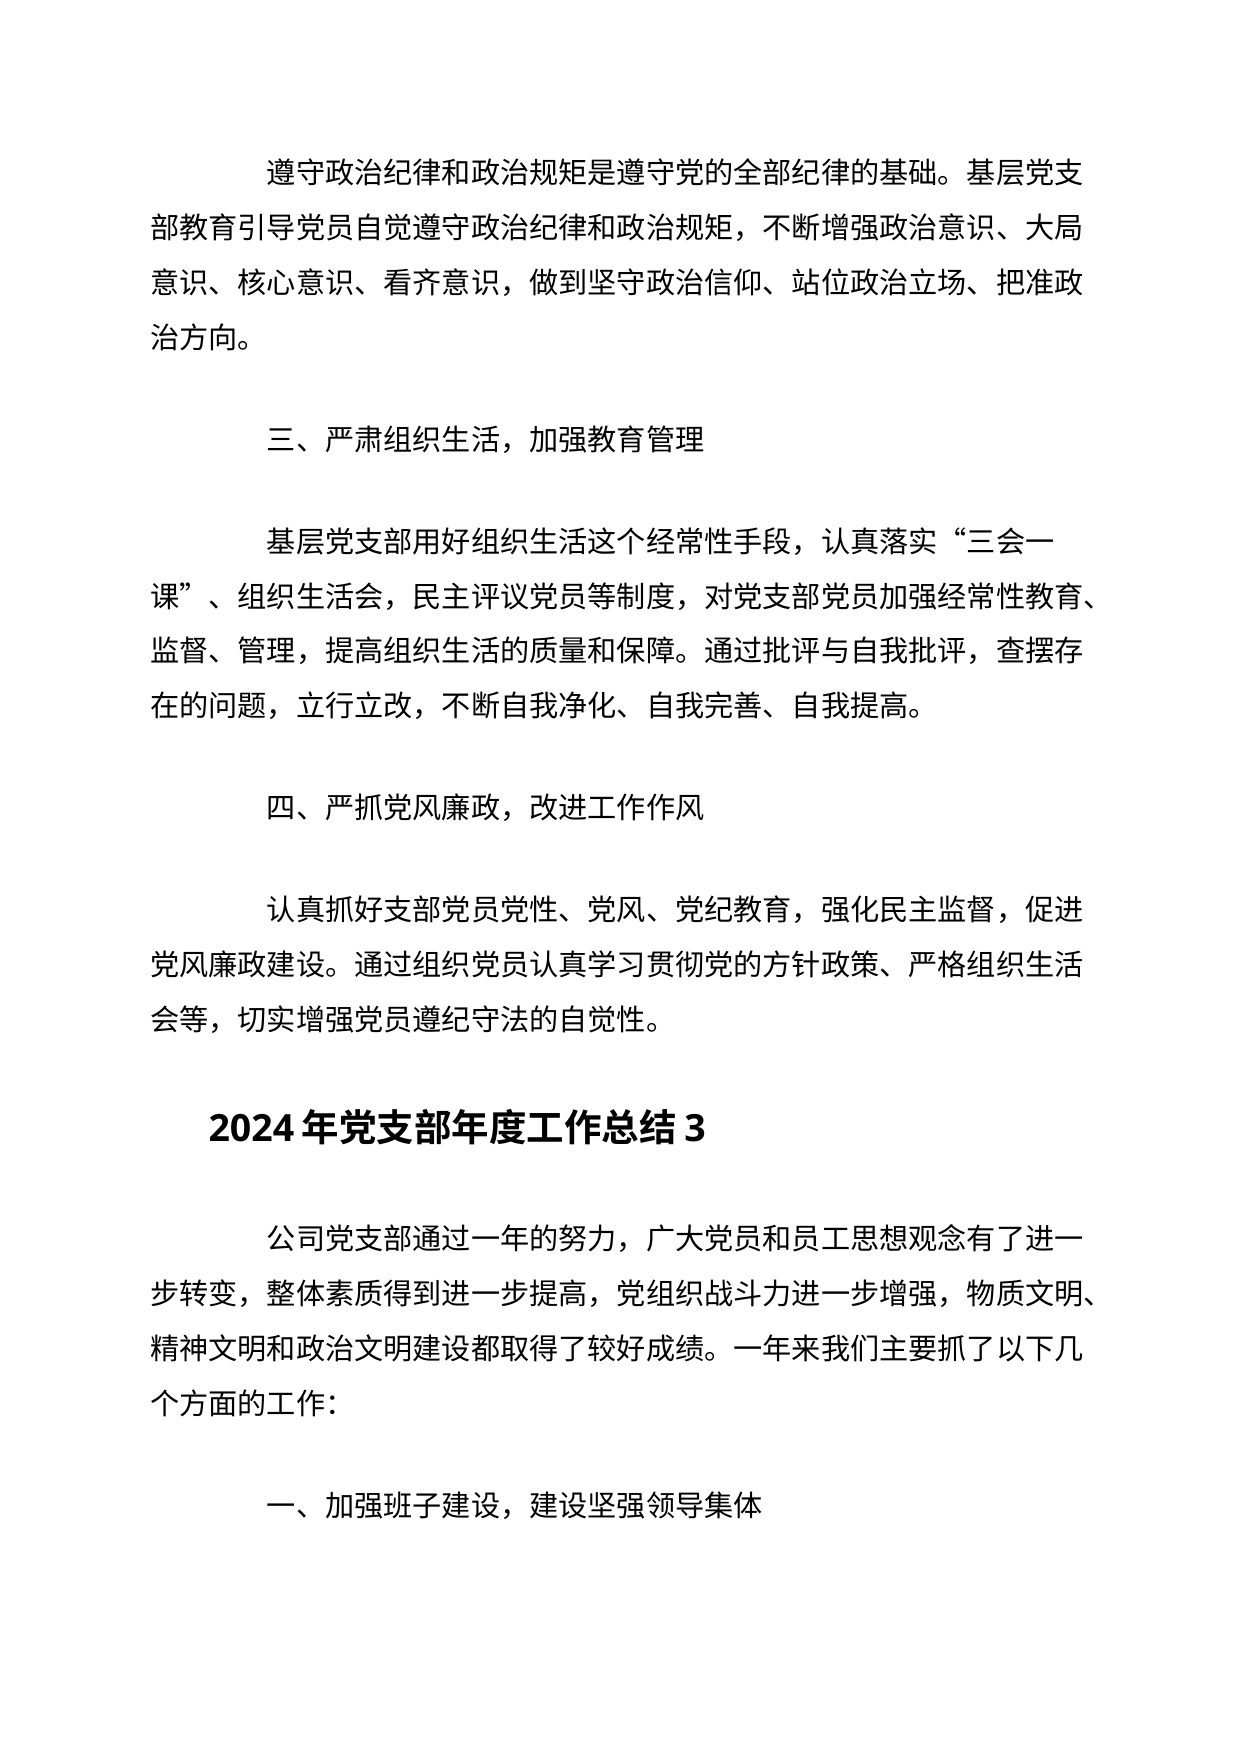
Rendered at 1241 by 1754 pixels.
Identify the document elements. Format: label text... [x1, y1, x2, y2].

text 公司党支部通过一年的努力，广大党员和员工思想观念有了进一步转变，整体素质得到进一步提高，党组织战斗力进一步增强，物质文明、精神文明和政治文明建设都取得了较好成绩。一年来我们主要抓了以下几个方面的工作： [150, 1216, 1090, 1423]
text 遵守政治纪律和政治规矩是遵守党的全部纪律的基础。基层党支部教育引导党员自觉遵守政治纪律和政治规矩，不断增强政治意识、大局意识、核心意识、看齐意识，做到坚守政治信仰、站位政治立场、把准政治方向。 [150, 150, 1090, 357]
text 基层党支部用好组织生活这个经常性手段，认真落实“三会一课”、组织生活会，民主评议党员等制度，对党支部党员加强经常性教育、监督、管理，提高组织生活的质量和保障。通过批评与自我批评，查摆存在的问题，立行立改，不断自我净化、自我完善、自我提高。 [150, 518, 1090, 725]
text 三、严肃组织生活，加强教育管理 [150, 416, 1090, 459]
text 认真抓好支部党员党性、党风、党纪教育，强化民主监督，促进党风廉政建设。通过组织党员认真学习贯彻党的方针政策、严格组织生活会等，切实增强党员遵纪守法的自觉性。 [150, 886, 1090, 1038]
text 一、加强班子建设，建设坚强领导集体 [150, 1482, 1090, 1524]
text 四、严抓党风廉政，改进工作作风 [150, 785, 1090, 827]
text 2024年党支部年度工作总结3 [150, 1098, 1090, 1152]
